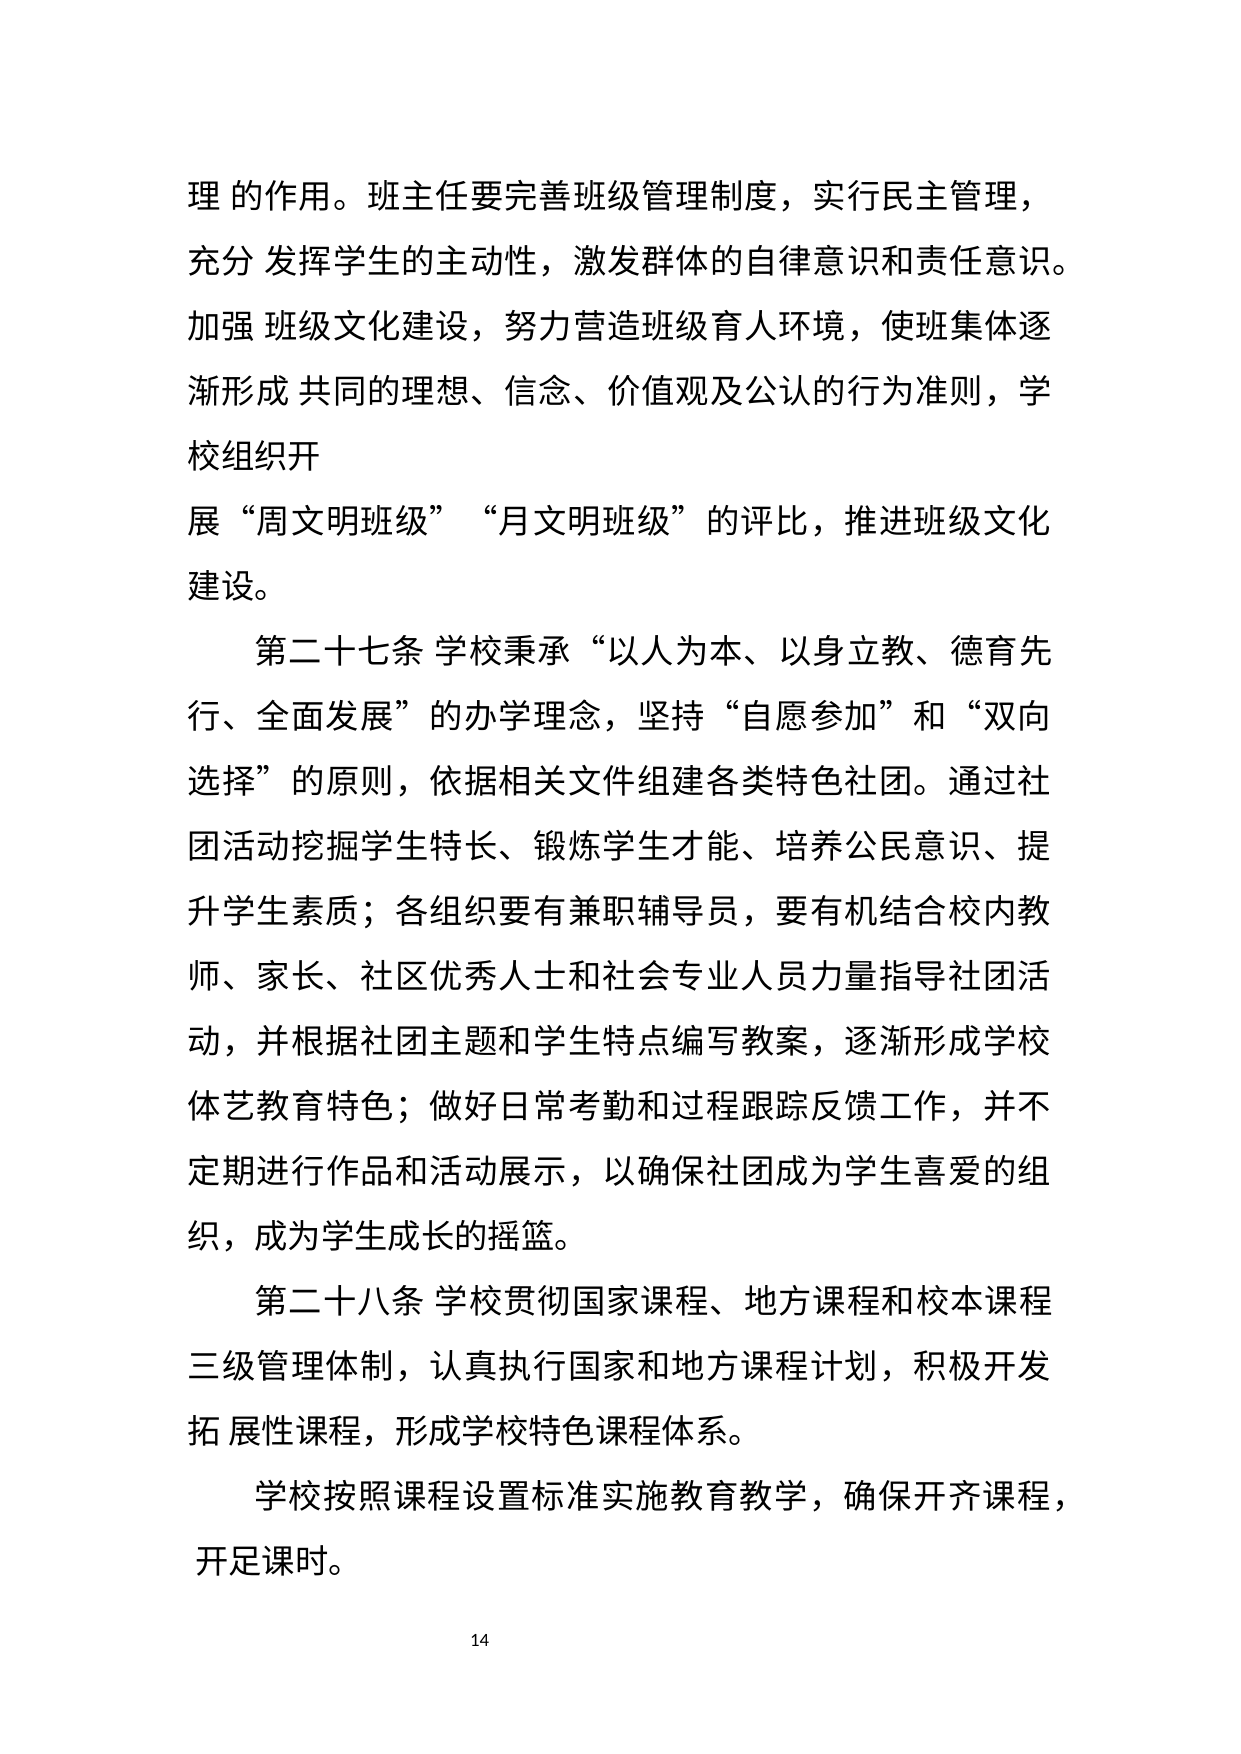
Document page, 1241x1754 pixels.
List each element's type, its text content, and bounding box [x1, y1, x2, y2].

text 展“周文明班级”“月文明班级”的评比，推进班级文化建设。 [187, 487, 1053, 617]
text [187, 162, 1053, 487]
text 第二十八条 学校贯彻国家课程、地方课程和校本课程 三级管理体制，认真执行国家和地方课程计划，积极开发拓 展性课程，形成学校特色课程体系。 [187, 1267, 1053, 1462]
text 第二十七条 学校秉承“以人为本、以身立教、德育先行、全面发展”的办学理念，坚持“自愿参加”和“双向选择”的原则，依据相关文件组建各类特色社团。通过社团活动挖掘学生特长、锻炼学生才能、培养公民意识、提升学生素质；各组织要有兼职辅导员，要有机结合校内教师、家长、社区优秀人士和社会专业人员力量指导社团活动，并根据社团主题和学生特点编写教案，逐渐形成学校体艺教育特色；做好日常考勤和过程跟踪反馈工作，并不定期进行作品和活动展示，以确保社团成为学生喜爱的组织，成为学生成长的摇篮。 [187, 617, 1053, 1267]
text 学校按照课程设置标准实施教育教学，确保开齐课程， 开足课时。 [187, 1462, 1053, 1592]
